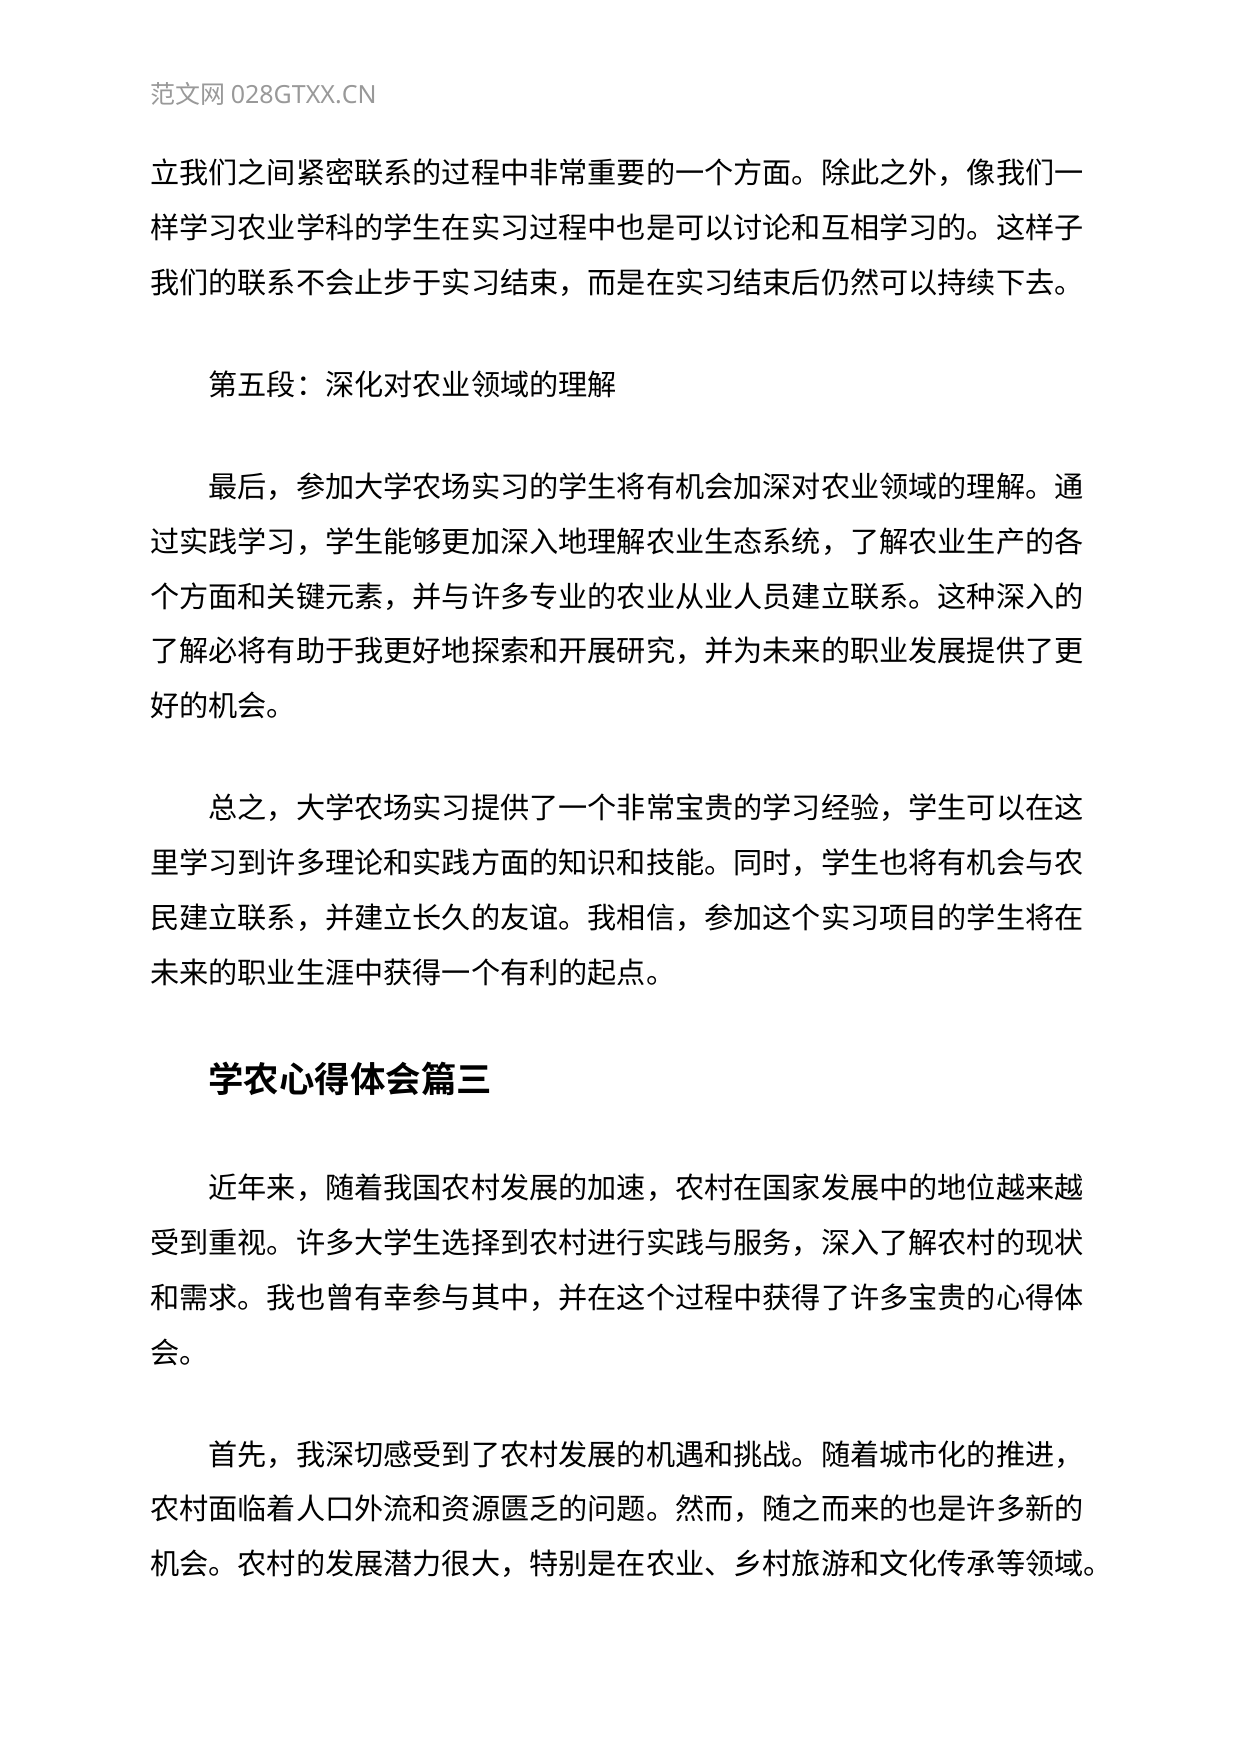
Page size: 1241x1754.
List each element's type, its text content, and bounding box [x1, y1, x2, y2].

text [150, 150, 1090, 302]
text 最后，参加大学农场实习的学生将有机会加深对农业领域的理解。通过实践学习，学生能够更加深入地理解农业生态系统，了解农业生产的各个方面和关键元素，并与许多专业的农业从业人员建立联系。这种深入的了解必将有助于我更好地探索和开展研究，并为未来的职业发展提供了更好的机会。 [150, 463, 1090, 725]
text 学农心得体会篇三 [150, 1051, 1090, 1102]
text 近年来，随着我国农村发展的加速，农村在国家发展中的地位越来越受到重视。许多大学生选择到农村进行实践与服务，深入了解农村的现状和需求。我也曾有幸参与其中，并在这个过程中获得了许多宝贵的心得体会。 [150, 1164, 1090, 1372]
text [150, 1431, 1090, 1583]
text 第五段：深化对农业领域的理解 [150, 362, 1090, 404]
text 总之，大学农场实习提供了一个非常宝贵的学习经验，学生可以在这里学习到许多理论和实践方面的知识和技能。同时，学生也将有机会与农民建立联系，并建立长久的友谊。我相信，参加这个实习项目的学生将在未来的职业生涯中获得一个有利的起点。 [150, 785, 1090, 992]
